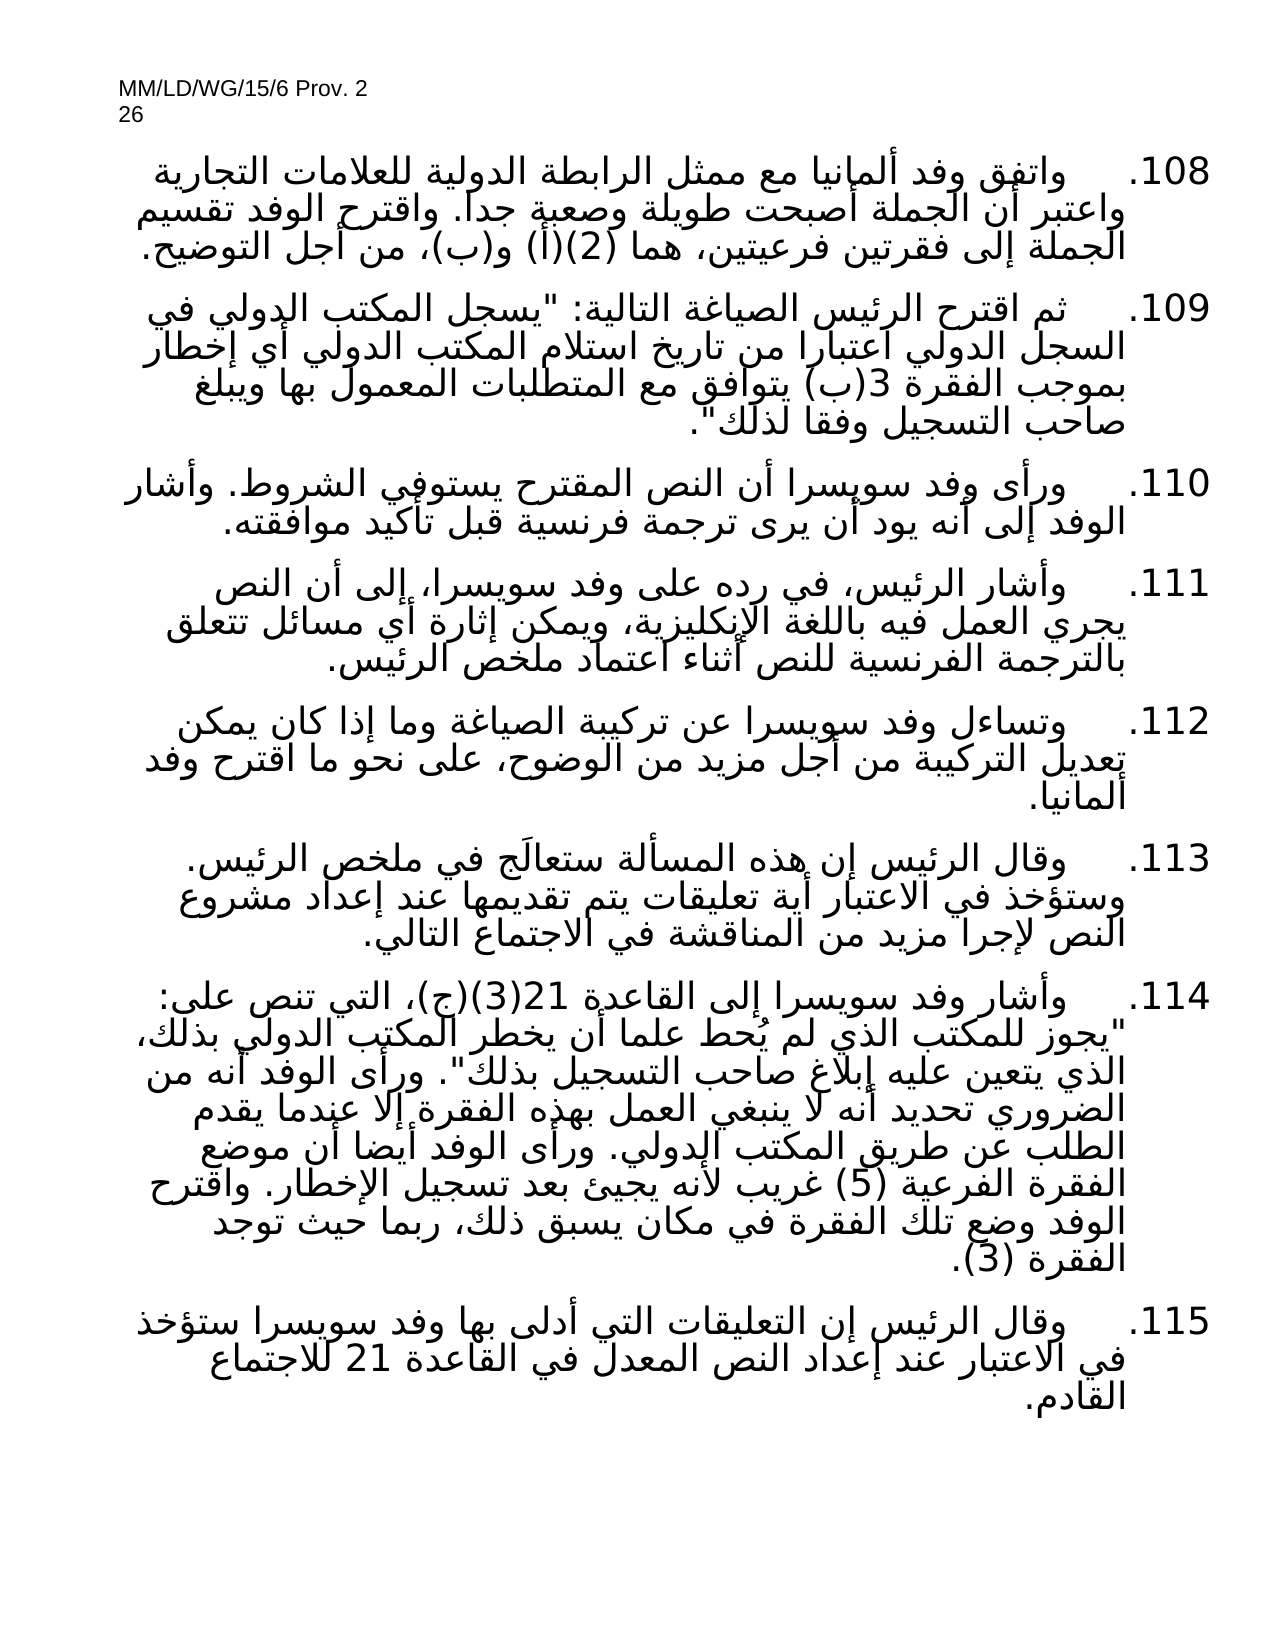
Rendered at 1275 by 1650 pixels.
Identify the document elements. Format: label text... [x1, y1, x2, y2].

text واتفق وفد ألمانيا مع ممثل الرابطة الدولية للعلامات التجارية واعتبر أن الجملة أصبحت طويلة وصعبة جدا. واقترح الوفد تقسيم الجملة إلى فقرتين فرعيتين، هما (2)(أ) و(ب)، من أجل التوضيح. [118, 154, 1127, 267]
text وأشار وفد سويسرا إلى القاعدة 21(3)(ج)، التي تنص على: "يجوز للمكتب الذي لم يُحط علما أن يخطر المكتب الدولي بذلك، الذي يتعين عليه إبلاغ صاحب التسجيل بذلك". ورأى الوفد أنه من الضروري تحديد أنه لا ينبغي العمل بهذه الفقرة إلا عندما يقدم الطلب عن طريق المكتب الدولي. ورأى الوفد أيضا أن موضع الفقرة الفرعية (5) غريب لأنه يجيئ بعد تسجيل الإخطار. واقترح الوفد وضع تلك الفقرة في مكان يسبق ذلك، ربما حيث توجد الفقرة (3). [118, 979, 1127, 1279]
text وقال الرئيس إن هذه المسألة ستعالَج في ملخص الرئيس. وستؤخذ في الاعتبار أية تعليقات يتم تقديمها عند إعداد مشروع النص لإجرا مزيد من المناقشة في الاجتماع التالي. [118, 842, 1127, 954]
text وأشار الرئيس، في رده على وفد سويسرا، إلى أن النص يجري العمل فيه باللغة الإنكليزية، ويمكن إثارة أي مسائل تتعلق بالترجمة الفرنسية للنص أثناء اعتماد ملخص الرئيس. [118, 567, 1127, 679]
text وقال الرئيس إن التعليقات التي أدلى بها وفد سويسرا ستؤخذ في الاعتبار عند إعداد النص المعدل في القاعدة 21 للاجتماع القادم. [118, 1304, 1127, 1417]
text ورأى وفد سويسرا أن النص المقترح يستوفي الشروط. وأشار الوفد إلى أنه يود أن يرى ترجمة فرنسية قبل تأكيد موافقته. [118, 467, 1127, 542]
text ثم اقترح الرئيس الصياغة التالية: "يسجل المكتب الدولي في السجل الدولي اعتبارا من تاريخ استلام المكتب الدولي أي إخطار بموجب الفقرة 3(ب) يتوافق مع المتطلبات المعمول بها ويبلغ صاحب التسجيل وفقا لذلك". [118, 292, 1127, 442]
text وتساءل وفد سويسرا عن تركيبة الصياغة وما إذا كان يمكن تعديل التركيبة من أجل مزيد من الوضوح، على نحو ما اقترح وفد ألمانيا. [118, 704, 1127, 817]
